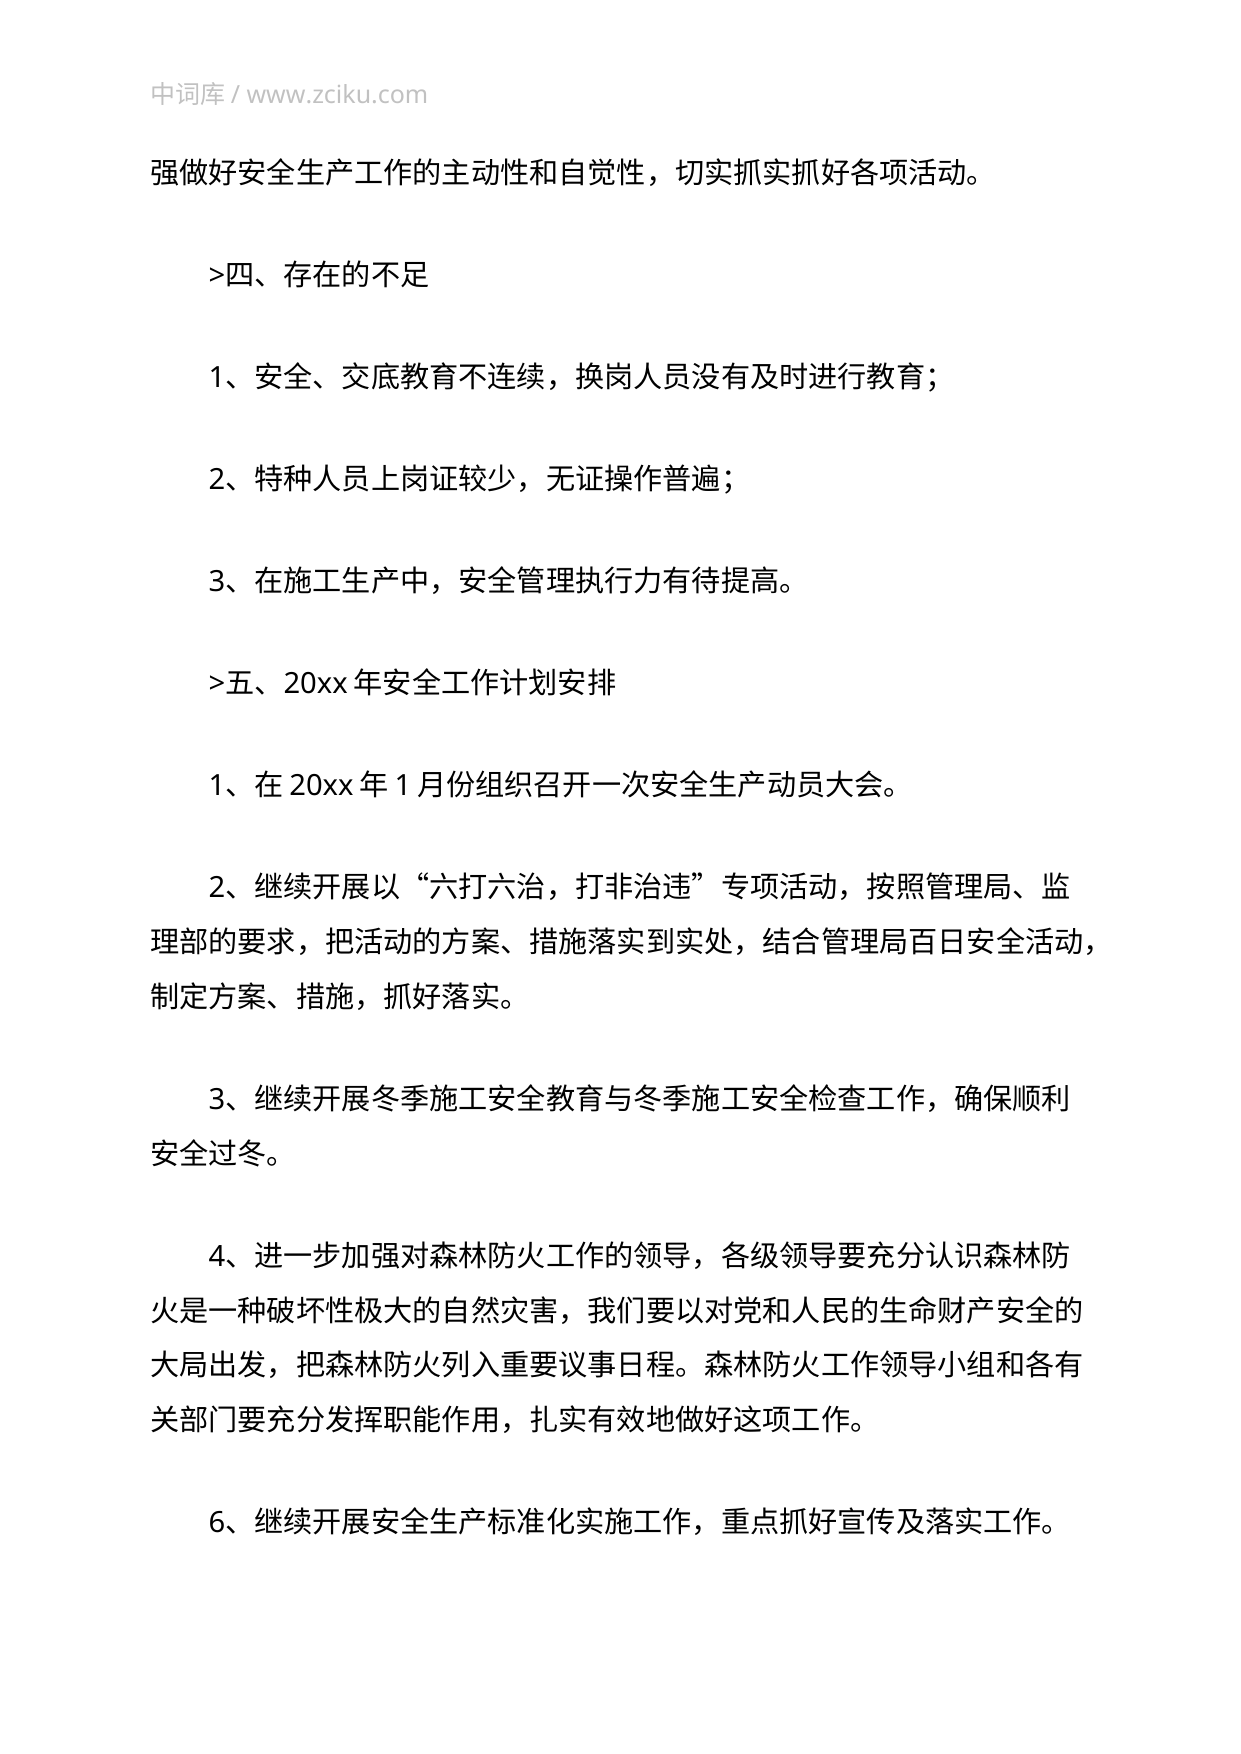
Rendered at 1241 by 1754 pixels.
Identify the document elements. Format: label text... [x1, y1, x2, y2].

text 1、安全、交底教育不连续，换岗人员没有及时进行教育； [150, 354, 1090, 396]
text 3、在施工生产中，安全管理执行力有待提高。 [150, 558, 1090, 600]
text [150, 150, 1090, 192]
text 4、进一步加强对森林防火工作的领导，各级领导要充分认识森林防火是一种破坏性极大的自然灾害，我们要以对党和人民的生命财产安全的大局出发，把森林防火列入重要议事日程。森林防火工作领导小组和各有关部门要充分发挥职能作用，扎实有效地做好这项工作。 [150, 1232, 1090, 1439]
text 1、在20xx年1月份组织召开一次安全生产动员大会。 [150, 762, 1090, 804]
text 2、特种人员上岗证较少，无证操作普遍； [150, 456, 1090, 498]
text >四、存在的不足 [150, 252, 1090, 294]
text 2、继续开展以“六打六治，打非治违”专项活动，按照管理局、监理部的要求，把活动的方案、措施落实到实处，结合管理局百日安全活动，制定方案、措施，抓好落实。 [150, 864, 1090, 1016]
text 3、继续开展冬季施工安全教育与冬季施工安全检查工作，确保顺利安全过冬。 [150, 1075, 1090, 1173]
text 6、继续开展安全生产标准化实施工作，重点抓好宣传及落实工作。 [150, 1499, 1090, 1541]
text >五、20xx年安全工作计划安排 [150, 660, 1090, 702]
